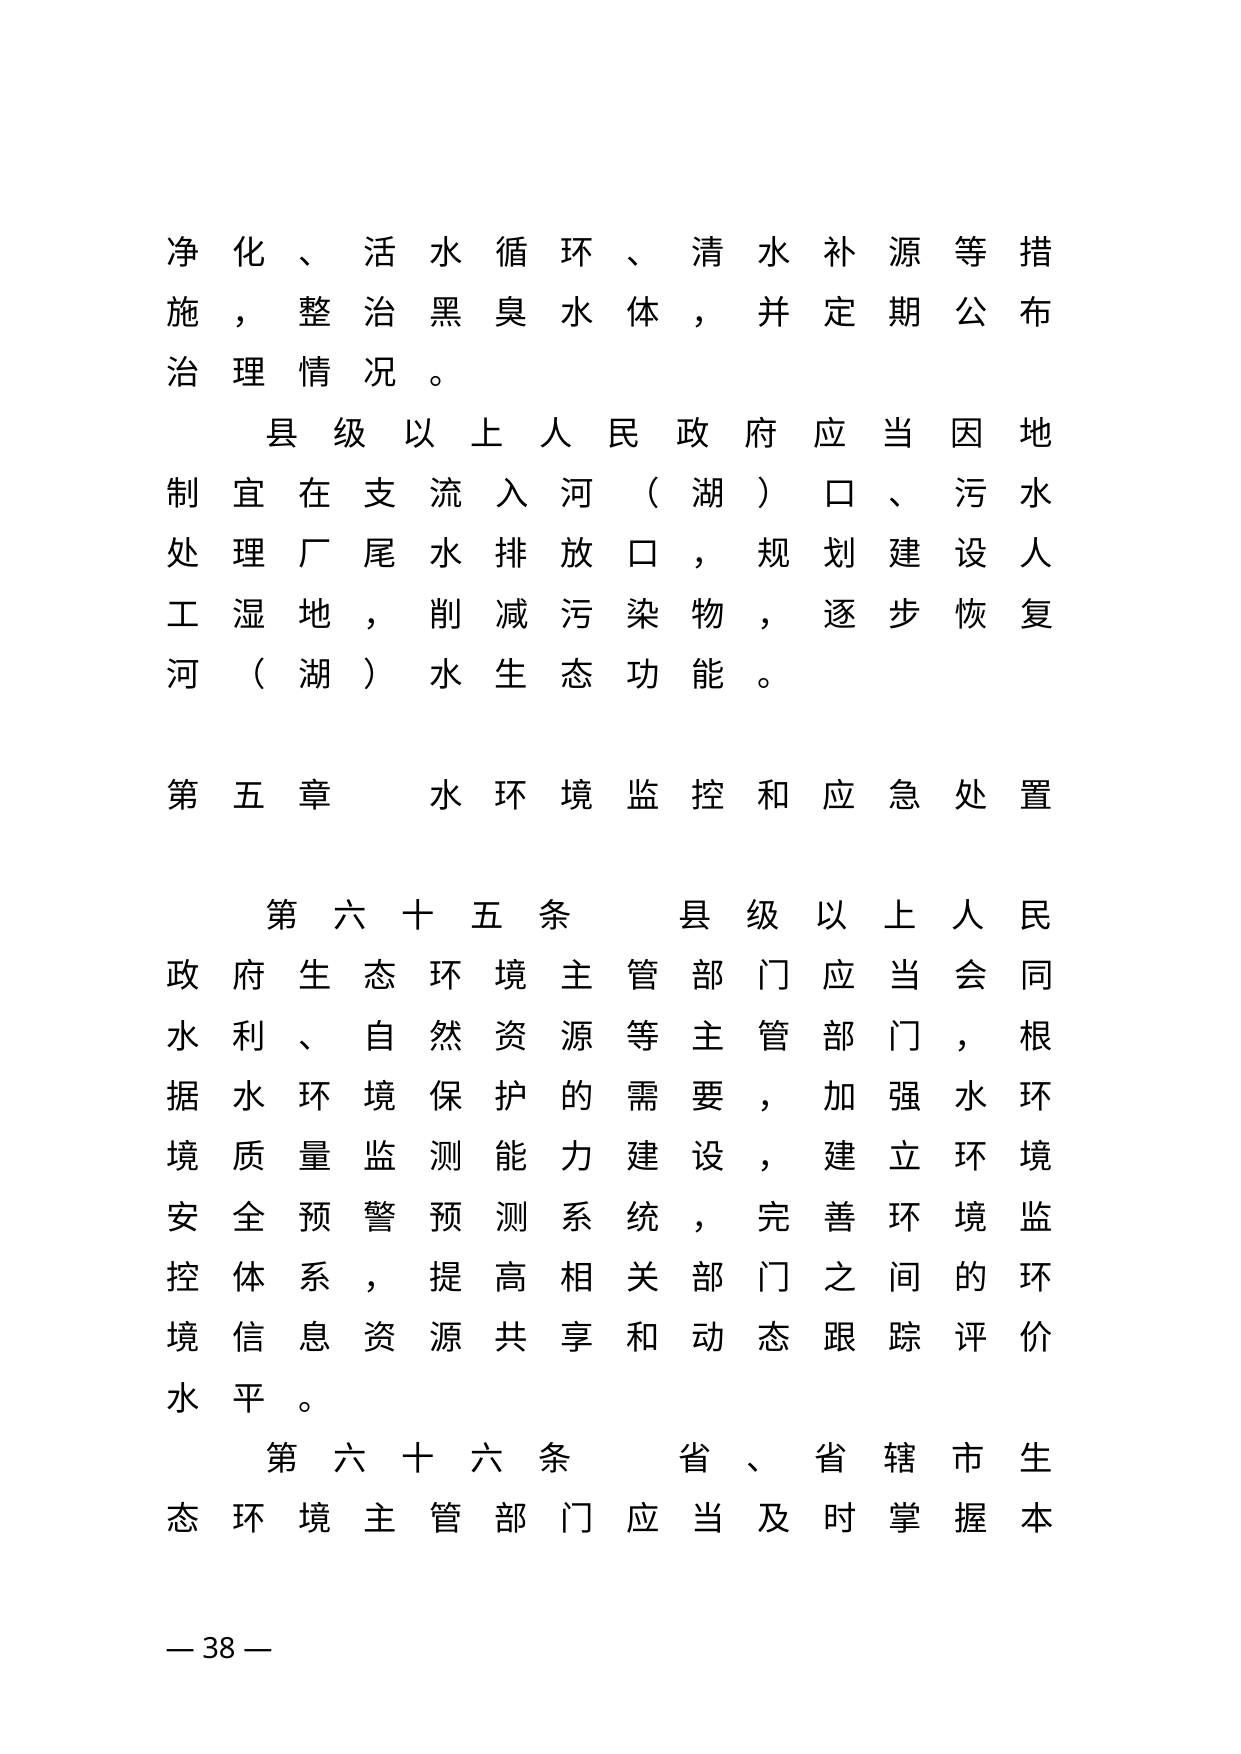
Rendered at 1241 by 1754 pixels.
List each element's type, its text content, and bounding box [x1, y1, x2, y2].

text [167, 1426, 1085, 1546]
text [167, 219, 1085, 400]
text 第五章 水环境监控和应急处置 [167, 762, 1085, 823]
text 县级以上人民政府应当因地制宜在支流入河（湖）口、污水处理厂尾水排放口，规划建设人工湿地，削减污染物，逐步恢复河（湖）水生态功能。 [167, 400, 1085, 702]
text 第六十五条 县级以上人民政府生态环境主管部门应当会同水利、自然资源等主管部门，根据水环境保护的需要，加强水环境质量监测能力建设，建立环境安全预警预测系统，完善环境监控体系，提高相关部门之间的环境信息资源共享和动态跟踪评价水平。 [167, 883, 1085, 1426]
